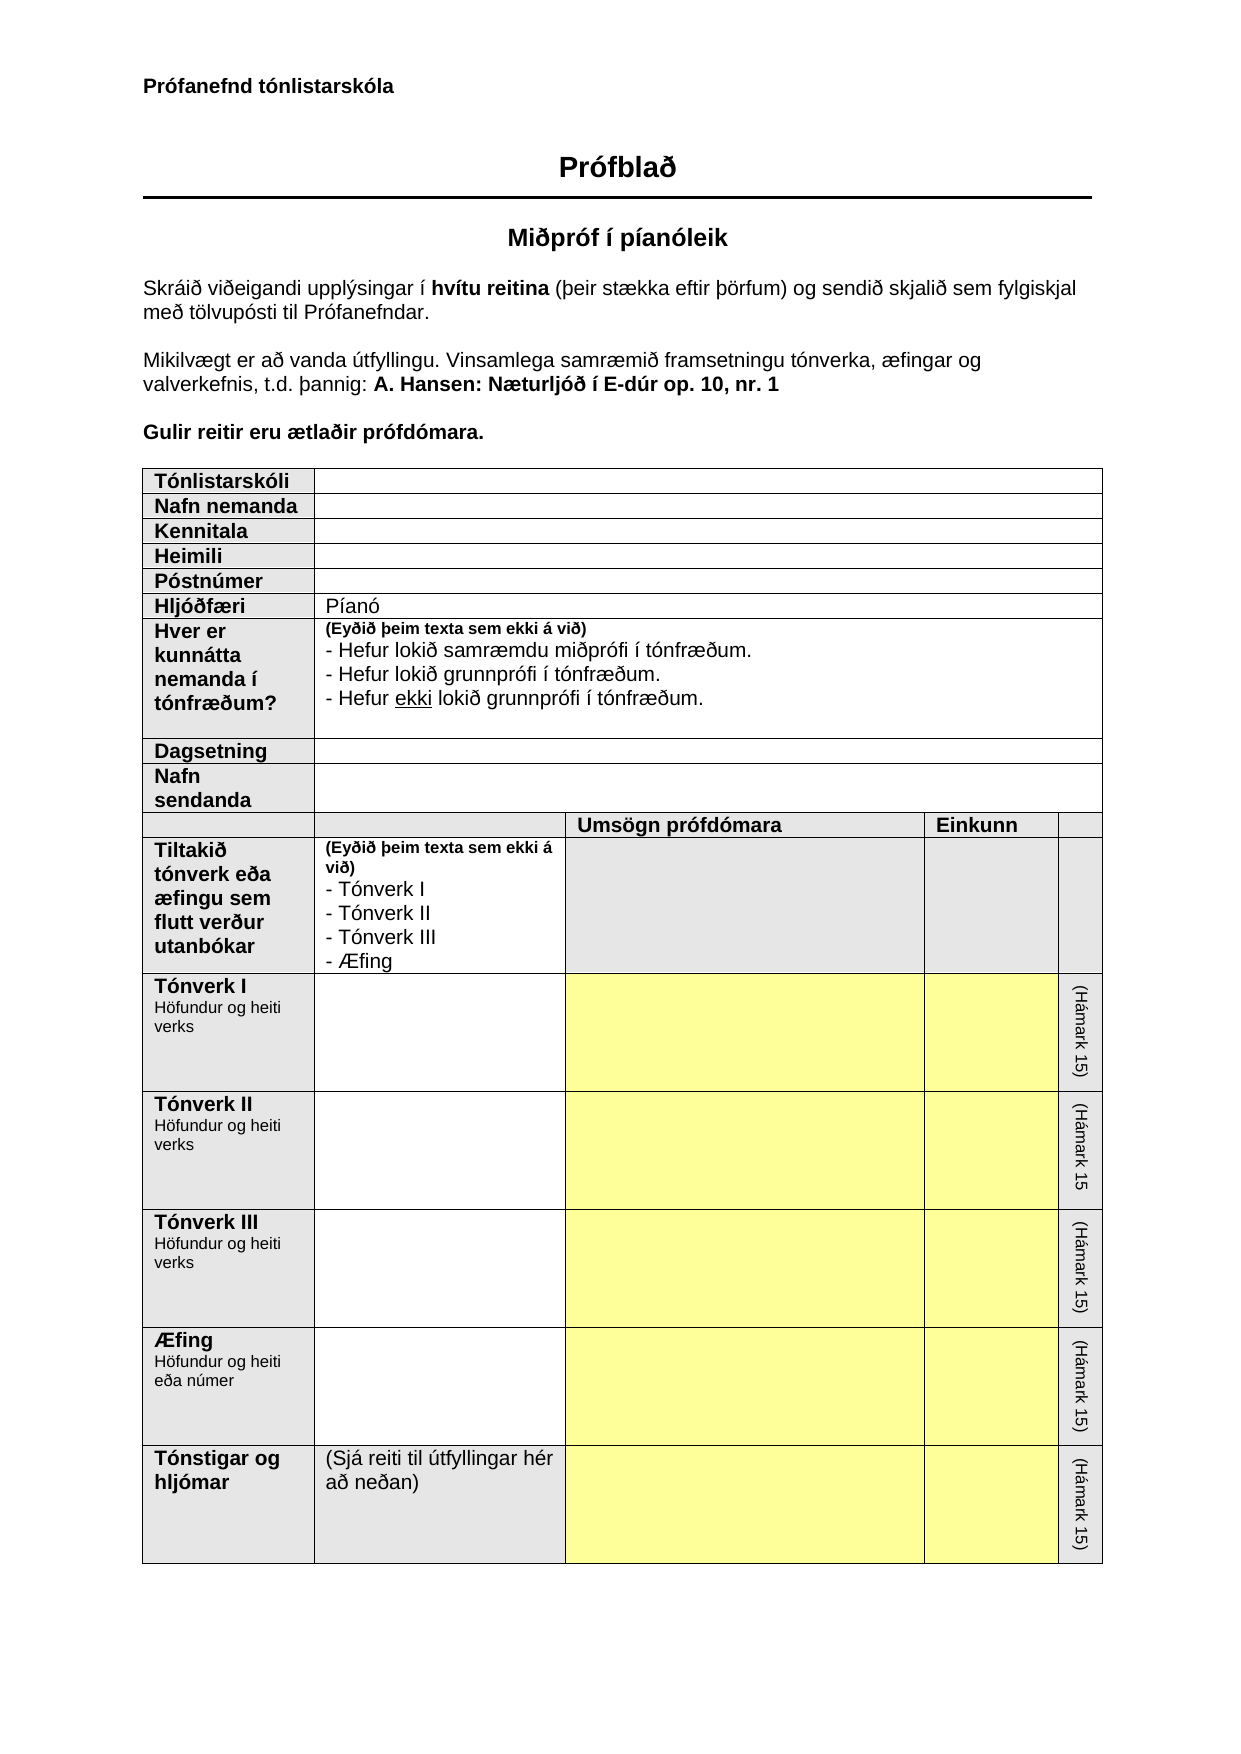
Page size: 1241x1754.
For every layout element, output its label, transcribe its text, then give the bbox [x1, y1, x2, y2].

table_cell Umsögn prófdómara [566, 813, 924, 837]
table_cell Píanó [315, 594, 1102, 617]
table_cell (Hámark 15) [1059, 974, 1102, 1091]
text Gulir reitir eru ætlaðir prófdómara. [143, 419, 1092, 443]
table_cell (Eyðið þeim texta sem ekki á við) - Tónverk I - Tónverk II - Tónverk III - Æfing [315, 838, 565, 972]
table_cell [925, 1210, 1058, 1327]
table_cell Tónstigar og hljómar [143, 1446, 314, 1563]
table_cell (Hámark 15) [1059, 1210, 1102, 1327]
table_cell [315, 974, 565, 1091]
table_cell [566, 974, 924, 1091]
table_cell [315, 1210, 565, 1327]
table_cell Kennitala [143, 519, 314, 542]
table_cell [315, 739, 1102, 763]
table_cell Tónverk I Höfundur og heiti verks [143, 974, 314, 1091]
table_cell (Hámark 15) [1059, 1328, 1102, 1445]
table_cell Hljóðfæri [143, 594, 314, 617]
table_cell [1059, 813, 1102, 837]
table_cell [566, 1092, 924, 1209]
table_cell [315, 1328, 565, 1445]
table_cell [566, 1328, 924, 1445]
table_cell Tónverk III Höfundur og heiti verks [143, 1210, 314, 1327]
table_cell [925, 974, 1058, 1091]
text Mikilvægt er að vanda útfyllingu. Vinsamlega samræmið framsetningu tónverka, æfingar og valverkefnis, t.d. þannig: A. Hansen: Næturljóð í E-dúr op. 10, nr. 1 [143, 348, 1092, 396]
table_cell Tiltakið tónverk eða æfingu sem flutt verður utanbókar [143, 838, 314, 972]
table_cell [315, 813, 565, 837]
table_cell [315, 544, 1102, 567]
table_cell Hver er kunnátta nemanda í tónfræðum? [143, 619, 314, 738]
table_cell [315, 764, 1102, 812]
table_cell [315, 1092, 565, 1209]
table_cell [315, 519, 1102, 542]
table_cell Einkunn [925, 813, 1058, 837]
table_cell Æfing Höfundur og heiti eða númer [143, 1328, 314, 1445]
table_cell Póstnúmer [143, 569, 314, 592]
table_cell [315, 494, 1102, 517]
table_cell (Hámark 15 [1059, 1092, 1102, 1209]
table_cell [566, 1446, 924, 1563]
table_cell (Sjá reiti til útfyllingar hér að neðan) [315, 1446, 565, 1563]
subtitle Miðpróf í píanóleik [143, 223, 1092, 252]
table_header [315, 469, 1102, 492]
table_cell Tónverk II Höfundur og heiti verks [143, 1092, 314, 1209]
table_cell [566, 838, 924, 972]
table_cell [1059, 838, 1102, 972]
table_cell [925, 1328, 1058, 1445]
table_cell [925, 1446, 1058, 1563]
table_cell Nafn sendanda [143, 764, 314, 812]
table_cell [143, 813, 314, 837]
table_cell Heimili [143, 544, 314, 567]
table_cell Nafn nemanda [143, 494, 314, 517]
table_cell [925, 838, 1058, 972]
table_cell (Eyðið þeim texta sem ekki á við) - Hefur lokið samræmdu miðprófi í tónfræðum. - Hefur lokið grunnprófi í tónfræðum. - Hefur ekki lokið grunnprófi í tónfræðum. [315, 619, 1102, 738]
table_cell Dagsetning [143, 739, 314, 763]
title Prófblað [143, 150, 1092, 196]
table_cell [315, 569, 1102, 592]
table_cell [925, 1092, 1058, 1209]
table_cell [566, 1210, 924, 1327]
table_header Tónlistarskóli [143, 469, 314, 492]
text Skráið viðeigandi upplýsingar í hvítu reitina (þeir stækka eftir þörfum) og sendið skjalið sem fylgiskjal með tölvupósti til Prófanefndar. [143, 276, 1092, 324]
table_cell (Hámark 15) [1059, 1446, 1102, 1563]
